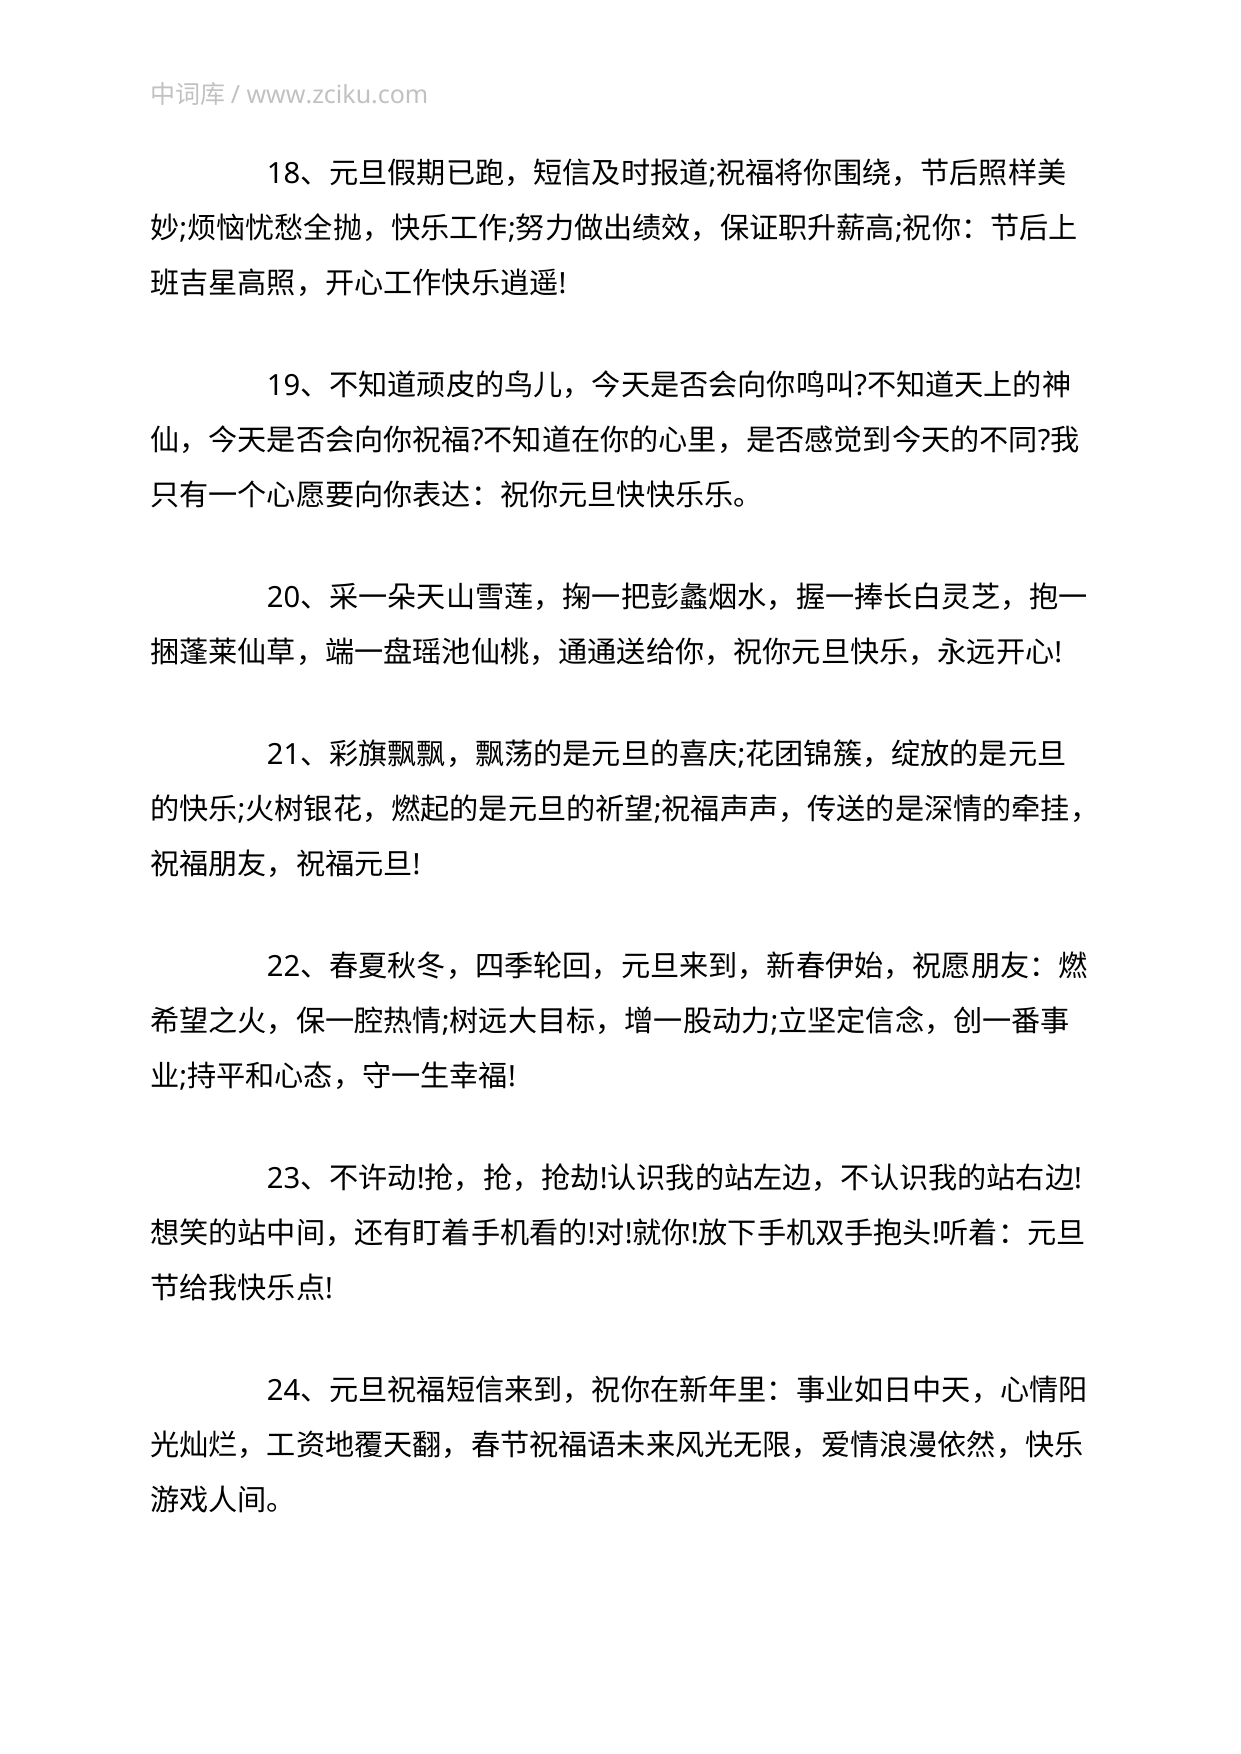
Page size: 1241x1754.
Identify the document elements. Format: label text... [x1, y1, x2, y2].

text 21、彩旗飘飘，飘荡的是元旦的喜庆;花团锦簇，绽放的是元旦的快乐;火树银花，燃起的是元旦的祈望;祝福声声，传送的是深情的牵挂，祝福朋友，祝福元旦! [150, 731, 1090, 883]
text 22、春夏秋冬，四季轮回，元旦来到，新春伊始，祝愿朋友：燃希望之火，保一腔热情;树远大目标，增一股动力;立坚定信念，创一番事业;持平和心态，守一生幸福! [150, 943, 1090, 1095]
text 18、元旦假期已跑，短信及时报道;祝福将你围绕，节后照样美妙;烦恼忧愁全抛，快乐工作;努力做出绩效，保证职升薪高;祝你：节后上班吉星高照，开心工作快乐逍遥! [150, 150, 1090, 302]
text 23、不许动!抢，抢，抢劫!认识我的站左边，不认识我的站右边!想笑的站中间，还有盯着手机看的!对!就你!放下手机双手抱头!听着：元旦节给我快乐点! [150, 1155, 1090, 1307]
text 20、采一朵天山雪莲，掬一把彭蠡烟水，握一捧长白灵芝，抱一捆蓬莱仙草，端一盘瑶池仙桃，通通送给你，祝你元旦快乐，永远开心! [150, 574, 1090, 671]
text 24、元旦祝福短信来到，祝你在新年里：事业如日中天，心情阳光灿烂，工资地覆天翻，春节祝福语未来风光无限，爱情浪漫依然，快乐游戏人间。 [150, 1367, 1090, 1519]
text 19、不知道顽皮的鸟儿，今天是否会向你鸣叫?不知道天上的神仙，今天是否会向你祝福?不知道在你的心里，是否感觉到今天的不同?我只有一个心愿要向你表达：祝你元旦快快乐乐。 [150, 362, 1090, 514]
